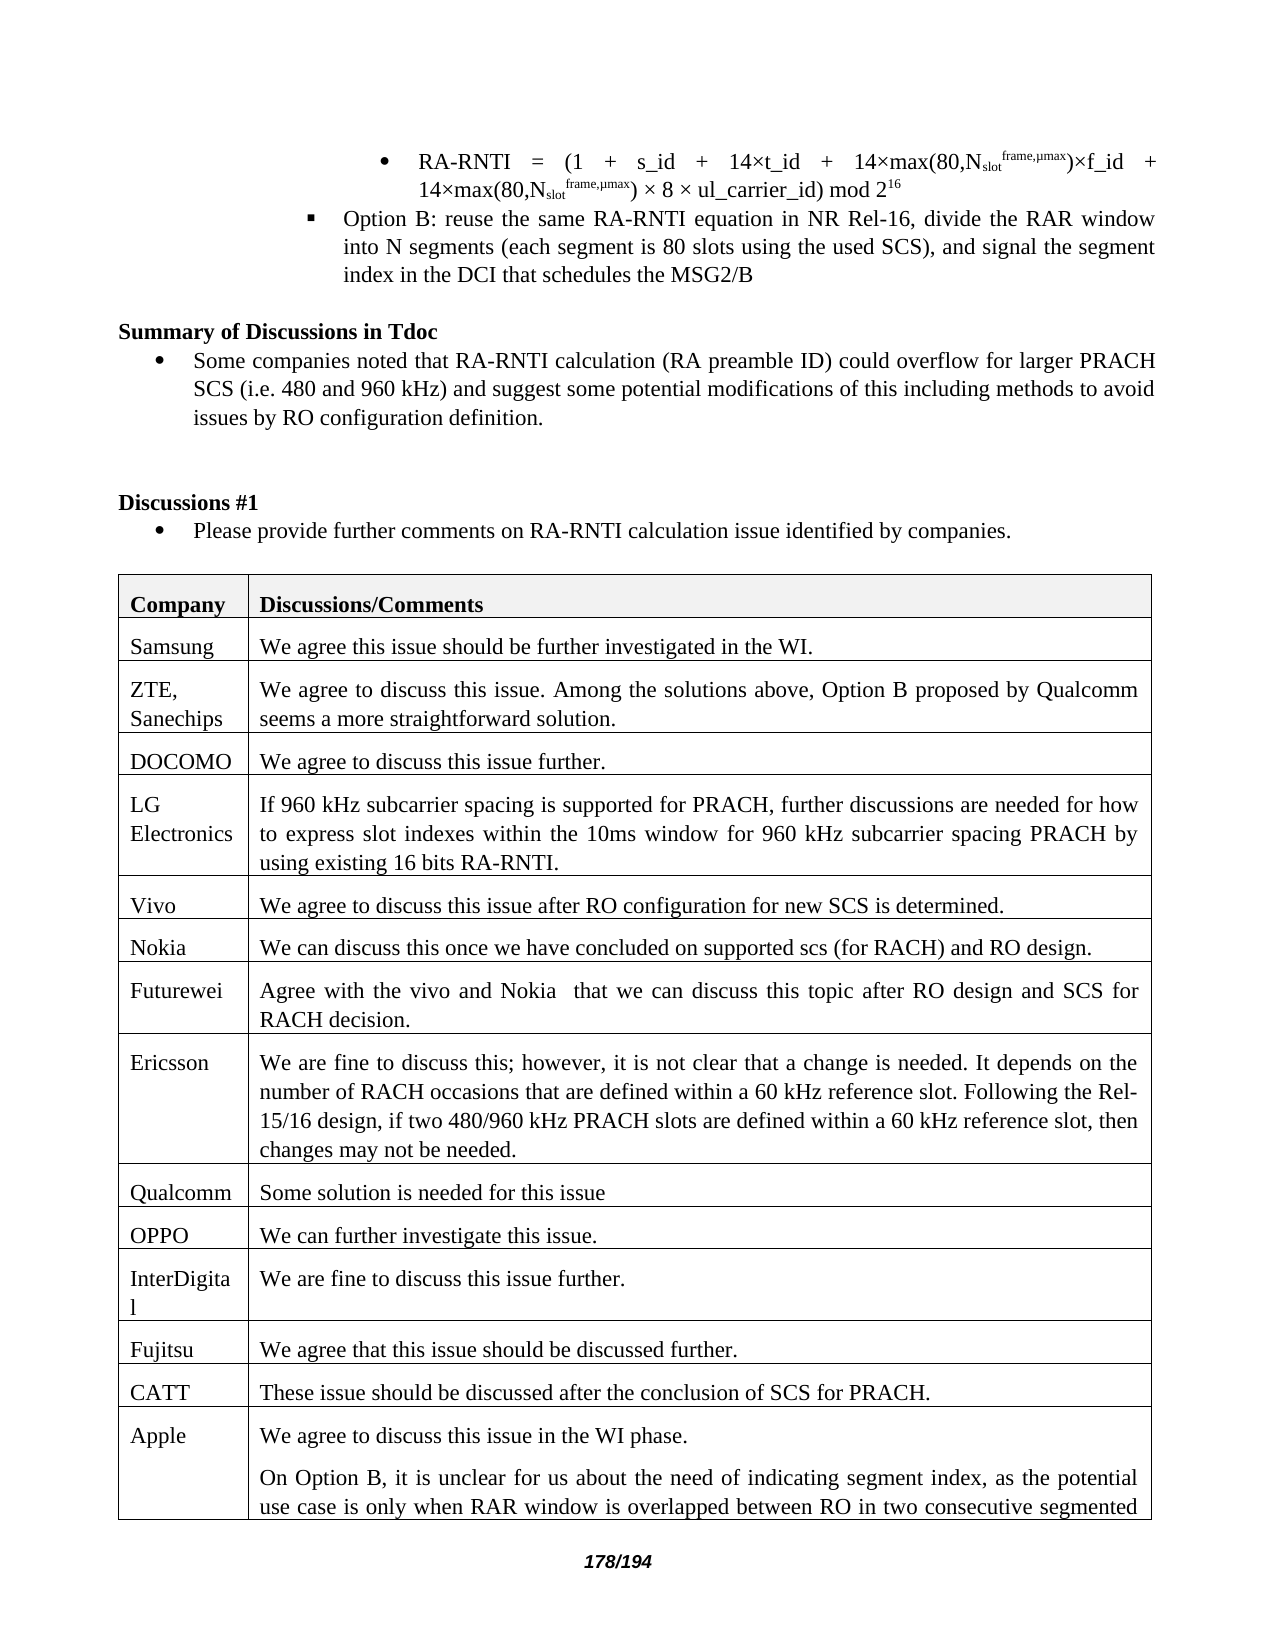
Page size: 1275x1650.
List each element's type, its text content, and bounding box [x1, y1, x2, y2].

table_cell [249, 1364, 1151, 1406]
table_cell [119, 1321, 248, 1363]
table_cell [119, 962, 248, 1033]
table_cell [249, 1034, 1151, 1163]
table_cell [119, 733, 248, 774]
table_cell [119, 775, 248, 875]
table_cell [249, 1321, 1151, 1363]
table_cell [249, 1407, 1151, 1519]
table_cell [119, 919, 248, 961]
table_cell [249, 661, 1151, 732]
list Some companies noted that RA-RNTI calculation (RA preamble ID) could overflow for larger PRACH SCS (i.e. 480 and 960 kHz) and suggest some potential modifications of this including methods to avoid issues by RO configuration definition. [156, 347, 1157, 430]
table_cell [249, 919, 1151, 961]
list Option B: reuse the same RA-RNTI equation in NR Rel-16, divide the RAR window into N segments (each segment is 80 slots using the used SCS), and signal the segment index in the DCI that schedules the MSG2/B [306, 204, 1157, 288]
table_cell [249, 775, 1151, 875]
list Please provide further comments on RA-RNTI calculation issue identified by companies. [156, 517, 1157, 544]
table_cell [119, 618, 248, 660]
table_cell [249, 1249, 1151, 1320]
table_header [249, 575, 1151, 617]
text Summary of Discussions in Tdoc [118, 318, 1157, 345]
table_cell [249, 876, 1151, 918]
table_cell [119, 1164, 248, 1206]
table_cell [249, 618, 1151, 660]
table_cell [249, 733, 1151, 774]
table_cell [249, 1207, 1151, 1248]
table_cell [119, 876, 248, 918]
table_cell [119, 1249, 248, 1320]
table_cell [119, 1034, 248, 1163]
text Discussions #1 [118, 489, 1157, 515]
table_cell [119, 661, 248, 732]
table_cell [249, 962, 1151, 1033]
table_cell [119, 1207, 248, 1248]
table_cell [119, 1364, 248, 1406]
list RA-RNTI = (1 + s_id + 14×t_id + 14×max(80,Nslotframe,µmax)×f_id + 14×max(80,Nslotframe,µmax) × 8 × ul_carrier_id) mod 216 [381, 148, 1157, 202]
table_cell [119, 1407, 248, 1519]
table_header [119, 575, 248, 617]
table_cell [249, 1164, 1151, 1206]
